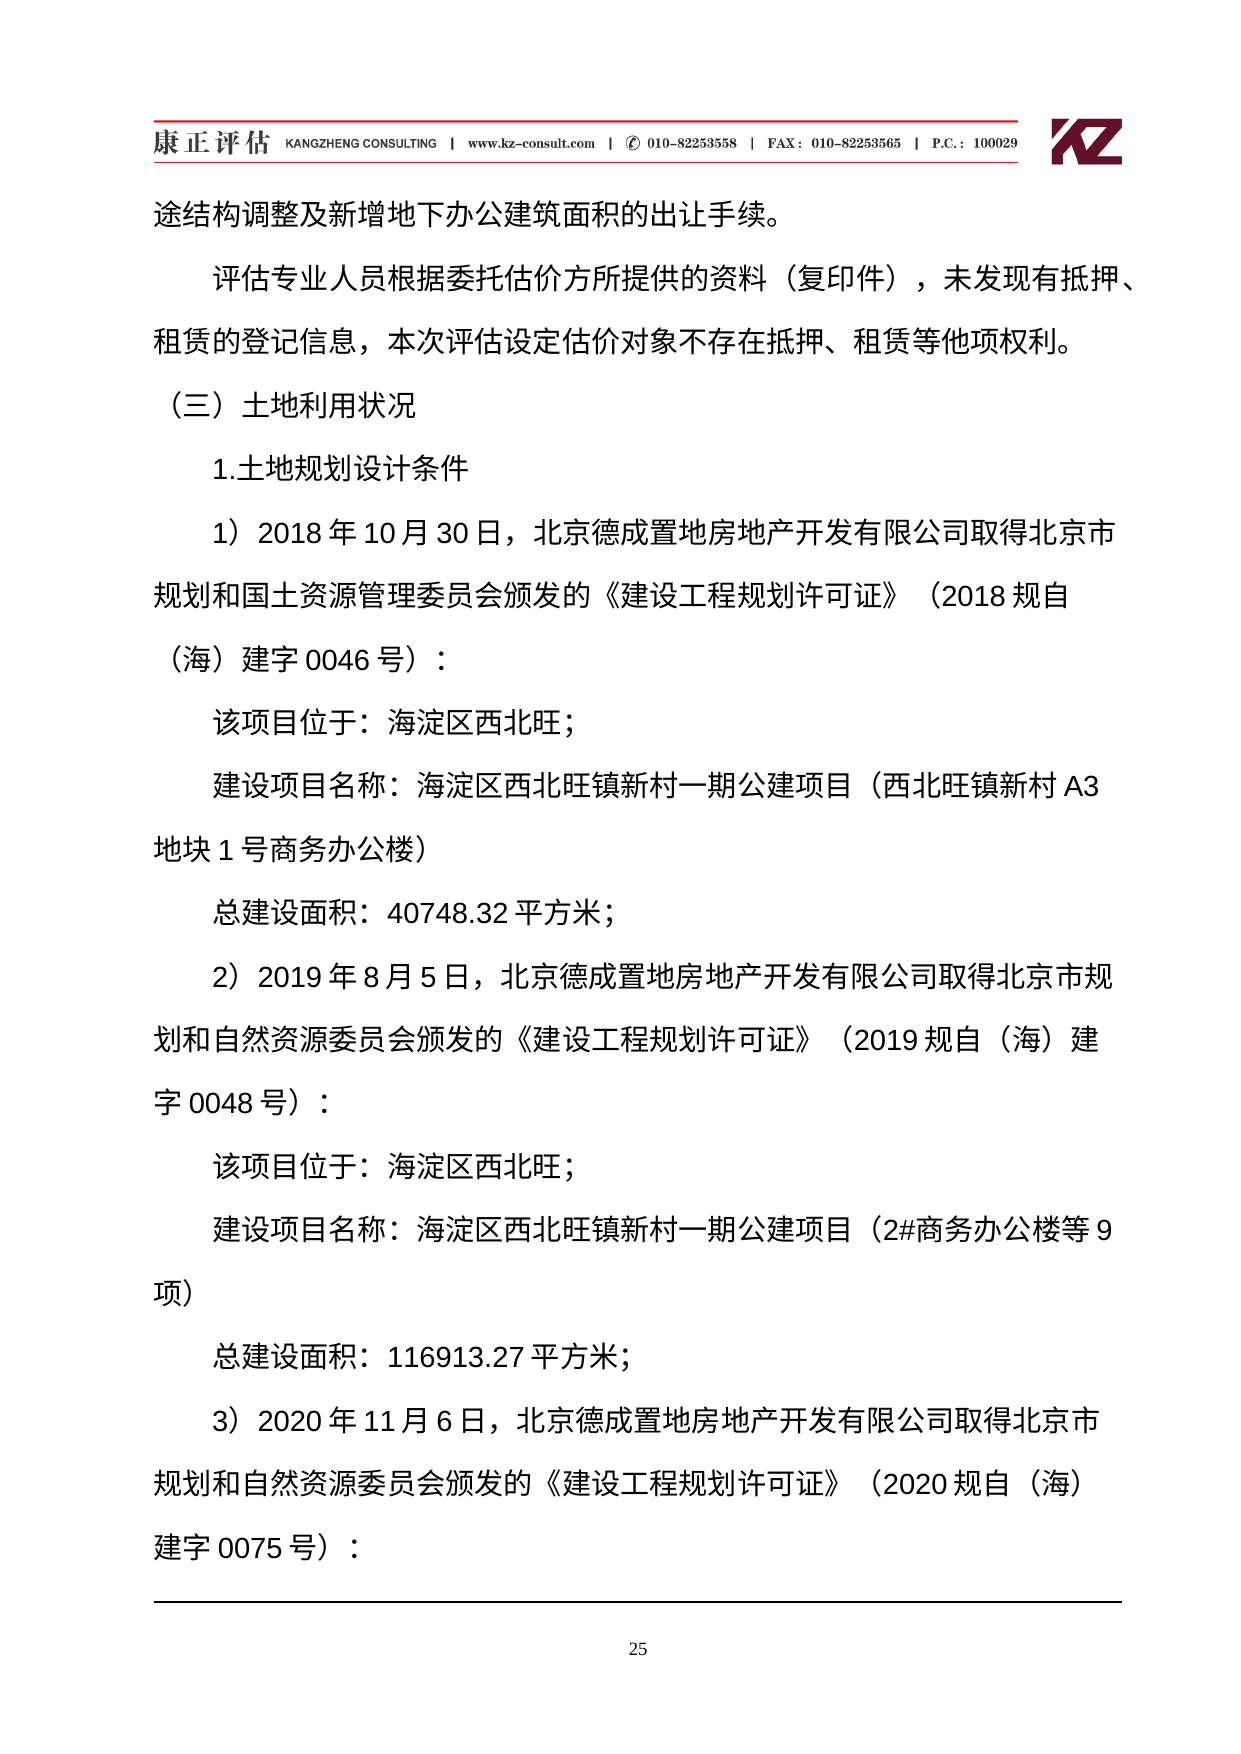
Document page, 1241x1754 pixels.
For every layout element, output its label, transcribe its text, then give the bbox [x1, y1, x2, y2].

text 总建设面积：40748.32平方米； [153, 890, 1122, 932]
text 2）2019年8月5日，北京德成置地房地产开发有限公司取得北京市规划和自然资源委员会颁发的《建设工程规划许可证》（2019规自（海）建字0048号）： [153, 953, 1122, 1122]
text （三）土地利用状况 [153, 382, 1122, 424]
text 1）2018年10月30日，北京德成置地房地产开发有限公司取得北京市规划和国土资源管理委员会颁发的《建设工程规划许可证》（2018规自（海）建字0046号）： [153, 509, 1122, 678]
picture [153, 118, 1122, 165]
text 评估专业人员根据委托估价方所提供的资料（复印件），未发现有抵押、租赁的登记信息，本次评估设定估价对象不存在抵押、租赁等他项权利。 [153, 255, 1122, 361]
text 1.土地规划设计条件 [153, 446, 1122, 488]
text 该项目位于：海淀区西北旺； [153, 1143, 1122, 1186]
text 该项目位于：海淀区西北旺； [153, 699, 1122, 742]
text 建设项目名称：海淀区西北旺镇新村一期公建项目（2#商务办公楼等9项） [153, 1207, 1122, 1313]
text 3）2020年11月6日，北京德成置地房地产开发有限公司取得北京市规划和自然资源委员会颁发的《建设工程规划许可证》（2020规自（海）建字0075号）： [153, 1397, 1122, 1566]
text 总建设面积：116913.27平方米； [153, 1334, 1122, 1376]
text 建设项目名称：海淀区西北旺镇新村一期公建项目（西北旺镇新村A3地块1号商务办公楼） [153, 763, 1122, 869]
